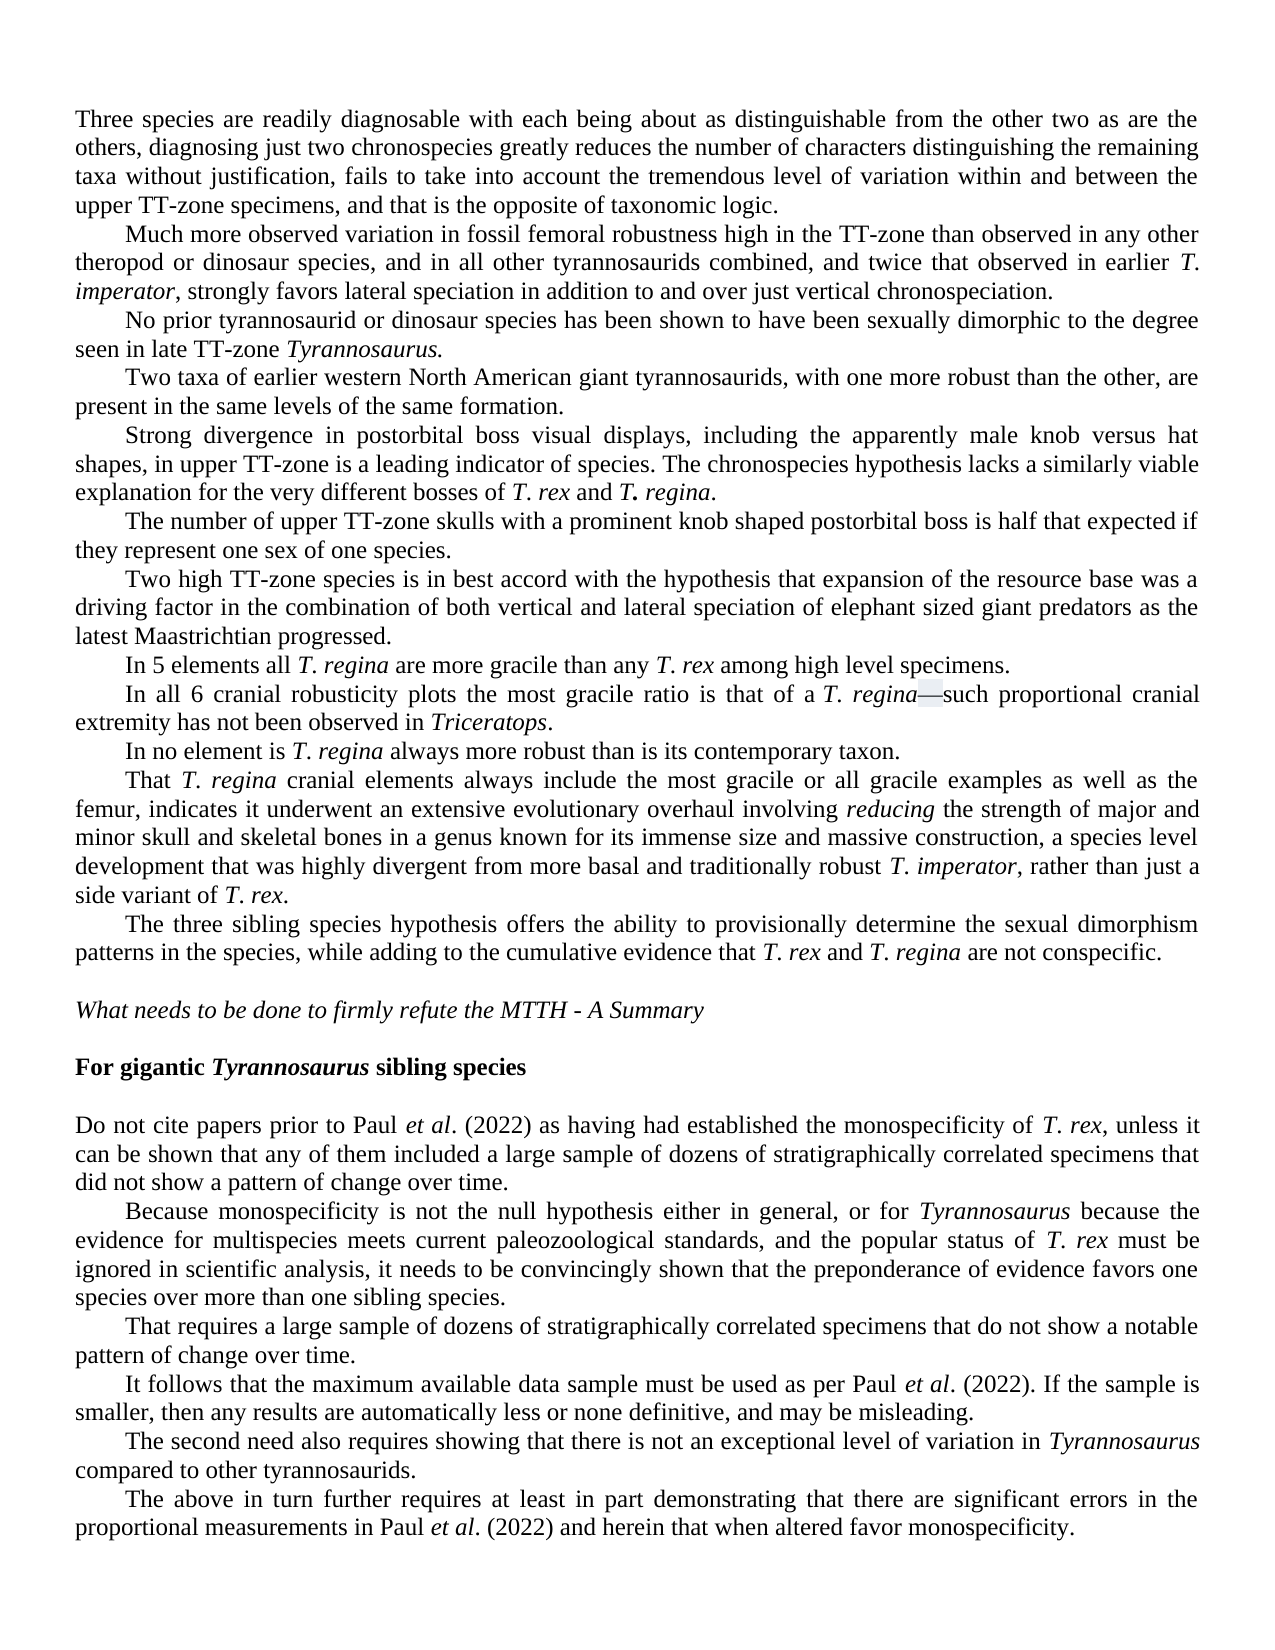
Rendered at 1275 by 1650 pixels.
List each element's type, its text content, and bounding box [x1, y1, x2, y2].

text It follows that the maximum available data sample must be used as per Paul et al. (2022). If the sample is smaller, then any results are automatically less or none definitive, and may be misleading. [75, 1369, 1200, 1426]
text No prior tyrannosaurid or dinosaur species has been shown to have been sexually dimorphic to the degree seen in late TT-zone Tyrannosaurus. [75, 305, 1200, 362]
text For gigantic Tyrannosaurus sibling species [75, 1052, 1200, 1081]
text The above in turn further requires at least in part demonstrating that there are significant errors in the proportional measurements in Paul et al. (2022) and herein that when altered favor monospecificity. [75, 1484, 1200, 1541]
text The second need also requires showing that there is not an exceptional level of variation in Tyrannosaurus compared to other tyrannosaurids. [75, 1426, 1200, 1484]
text That requires a large sample of dozens of stratigraphically correlated specimens that do not show a notable pattern of change over time. [75, 1311, 1200, 1369]
text Because monospecificity is not the null hypothesis either in general, or for Tyrannosaurus because the evidence for multispecies meets current paleozoological standards, and the popular status of T. rex must be ignored in scientific analysis, it needs to be convincingly shown that the preponderance of evidence favors one species over more than one sibling species. [75, 1196, 1200, 1311]
text Three species are readily diagnosable with each being about as distinguishable from the other two as are the others, diagnosing just two chronospecies greatly reduces the number of characters distinguishing the remaining taxa without justification, fails to take into account the tremendous level of variation within and between the upper TT-zone specimens, and that is the opposite of taxonomic logic. [75, 104, 1200, 219]
text Two high TT-zone species is in best accord with the hypothesis that expansion of the resource base was a driving factor in the combination of both vertical and lateral speciation of elephant sized giant predators as the latest Maastrichtian progressed. [75, 564, 1200, 650]
text Do not cite papers prior to Paul et al. (2022) as having had established the monospecificity of T. rex, unless it can be shown that any of them included a large sample of dozens of stratigraphically correlated specimens that did not show a pattern of change over time. [75, 1110, 1200, 1196]
text In 5 elements all T. regina are more gracile than any T. rex among high level specimens. [75, 650, 1200, 679]
text Strong divergence in postorbital boss visual displays, including the apparently male knob versus hat shapes, in upper TT-zone is a leading indicator of species. The chronospecies hypothesis lacks a similarly viable explanation for the very different bosses of T. rex and T. regina. [75, 420, 1200, 506]
text Much more observed variation in fossil femoral robustness high in the TT-zone than observed in any other theropod or dinosaur species, and in all other tyrannosaurids combined, and twice that observed in earlier T. imperator, strongly favors lateral speciation in addition to and over just vertical chronospeciation. [75, 219, 1200, 305]
text Two taxa of earlier western North American giant tyrannosaurids, with one more robust than the other, are present in the same levels of the same formation. [75, 362, 1200, 420]
text What needs to be done to firmly refute the MTTH - A Summary [75, 995, 1200, 1024]
text The number of upper TT-zone skulls with a prominent knob shaped postorbital boss is half that expected if they represent one sex of one species. [75, 506, 1200, 564]
text In all 6 cranial robusticity plots the most gracile ratio is that of a T. regina—such proportional cranial extremity has not been observed in Triceratops. [75, 679, 1200, 736]
text In no element is T. regina always more robust than is its contemporary taxon. [75, 736, 1200, 765]
text The three sibling species hypothesis offers the ability to provisionally determine the sexual dimorphism patterns in the species, while adding to the cumulative evidence that T. rex and T. regina are not conspecific. [75, 909, 1200, 966]
text That T. regina cranial elements always include the most gracile or all gracile examples as well as the femur, indicates it underwent an extensive evolutionary overhaul involving reducing the strength of major and minor skull and skeletal bones in a genus known for its immense size and massive construction, a species level development that was highly divergent from more basal and traditionally robust T. imperator, rather than just a side variant of T. rex. [75, 765, 1200, 909]
